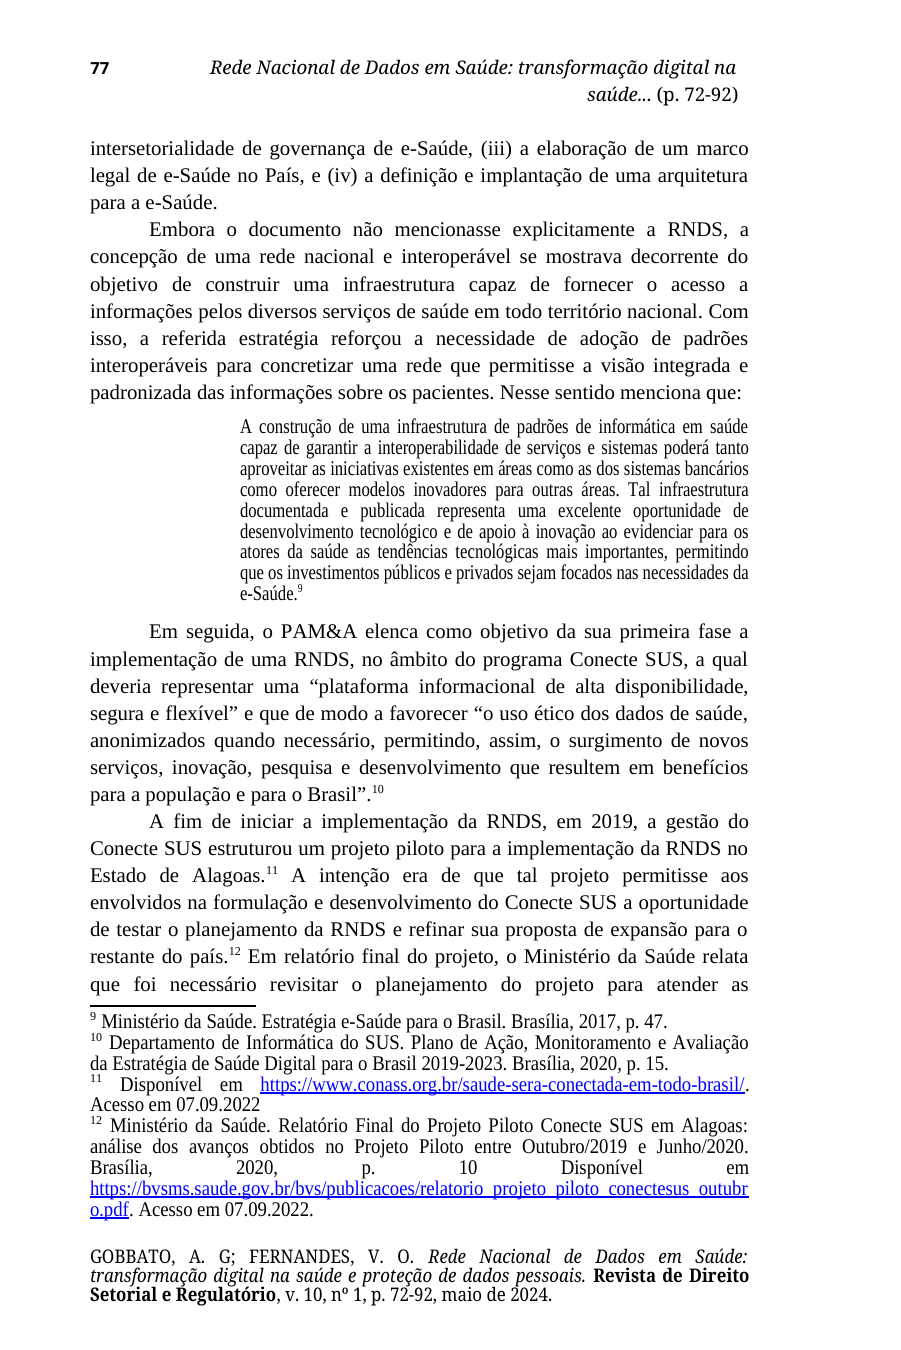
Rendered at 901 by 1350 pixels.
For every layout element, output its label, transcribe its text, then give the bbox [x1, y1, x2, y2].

text Em seguida, o PAM&A elenca como objetivo da sua primeira fase a implementação de uma RNDS, no âmbito do programa Conecte SUS, a qual deveria representar uma “plataforma informacional de alta disponibilidade, segura e flexível” e que de modo a favorecer “o uso ético dos dados de saúde, anonimizados quando necessário, permitindo, assim, o surgimento de novos serviços, inovação, pesquisa e desenvolvimento que resultem em benefícios para a população e para o Brasil”. [90, 617, 749, 807]
text A construção de uma infraestrutura de padrões de informática em saúde capaz de garantir a interoperabilidade de serviços e sistemas poderá tanto aproveitar as iniciativas existentes em áreas como as dos sistemas bancários como oferecer modelos inovadores para outras áreas. Tal infraestrutura documentada e publicada representa uma excelente oportunidade de desenvolvimento tecnológico e de apoio à inovação ao evidenciar para os atores da saúde as tendências tecnológicas mais importantes, permitindo que os investimentos públicos e privados sejam focados nas necessidades da e-Saúde. [240, 417, 749, 605]
text Embora o documento não mencionasse explicitamente a RNDS, a concepção de uma rede nacional e interoperável se mostrava decorrente do objetivo de construir uma infraestrutura capaz de fornecer o acesso a informações pelos diversos serviços de saúde em todo território nacional. Com isso, a referida estratégia reforçou a necessidade de adoção de padrões interoperáveis para concretizar uma rede que permitisse a visão integrada e padronizada das informações sobre os pacientes. Nesse sentido menciona que: [90, 215, 749, 405]
text Em 2017, as ações recomendadas pela Estratégia e-Saúde apontaram a necessidade de aprimoramento da governança da informação no SUS e de alinhamento de suas ações. Em geral, as recomendações desta estratégia incluíram (i) a redução da fragmentação das iniciativas do SUS e aprimoramento da governança estratégica da e-Saúde, (ii) o fortalecimento da intersetorialidade de governança de e-Saúde, (iii) a elaboração de um marco legal de e-Saúde no País, e (iv) a definição e implantação de uma arquitetura para a e-Saúde. [90, 134, 749, 215]
